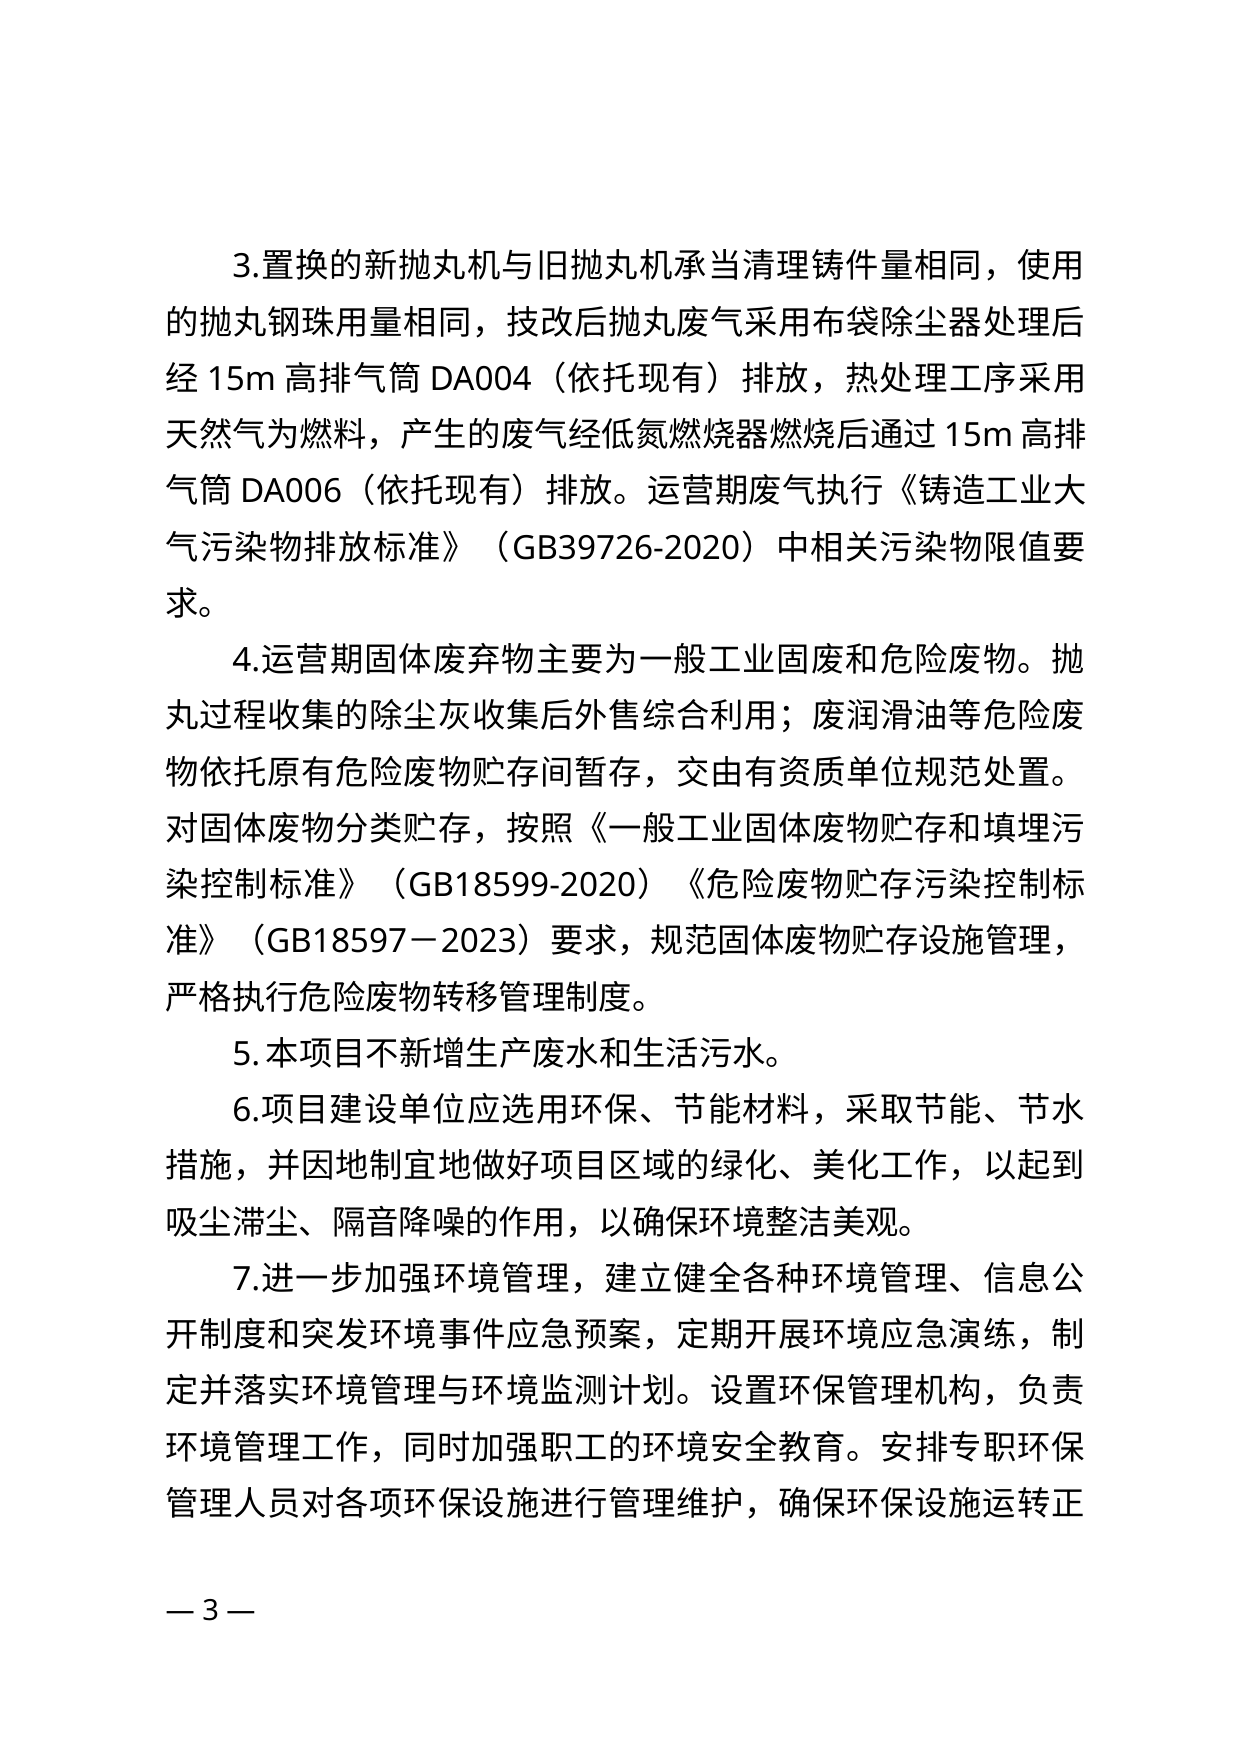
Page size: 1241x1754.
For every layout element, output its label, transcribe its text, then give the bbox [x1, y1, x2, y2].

text 6.项目建设单位应选用环保、节能材料，采取节能、节水措施，并因地制宜地做好项目区域的绿化、美化工作，以起到吸尘滞尘、隔音降噪的作用，以确保环境整洁美观。 [165, 1077, 1087, 1245]
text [165, 1245, 1087, 1527]
text 3.置换的新抛丸机与旧抛丸机承当清理铸件量相同，使用的抛丸钢珠用量相同，技改后抛丸废气采用布袋除尘器处理后经15m高排气筒DA004（依托现有）排放，热处理工序采用天然气为燃料，产生的废气经低氮燃烧器燃烧后通过15m高排气筒DA006（依托现有）排放。运营期废气执行《铸造工业大气污染物排放标准》（GB39726-2020）中相关污染物限值要求。 [165, 233, 1087, 627]
text 5. 本项目不新增生产废水和生活污水。 [165, 1020, 1087, 1077]
text 4.运营期固体废弃物主要为一般工业固废和危险废物。抛丸过程收集的除尘灰收集后外售综合利用；废润滑油等危险废物依托原有危险废物贮存间暂存，交由有资质单位规范处置。对固体废物分类贮存，按照《一般工业固体废物贮存和填埋污染控制标准》（GB18599-2020）《危险废物贮存污染控制标准》（GB18597－2023）要求，规范固体废物贮存设施管理，严格执行危险废物转移管理制度。 [165, 627, 1087, 1020]
